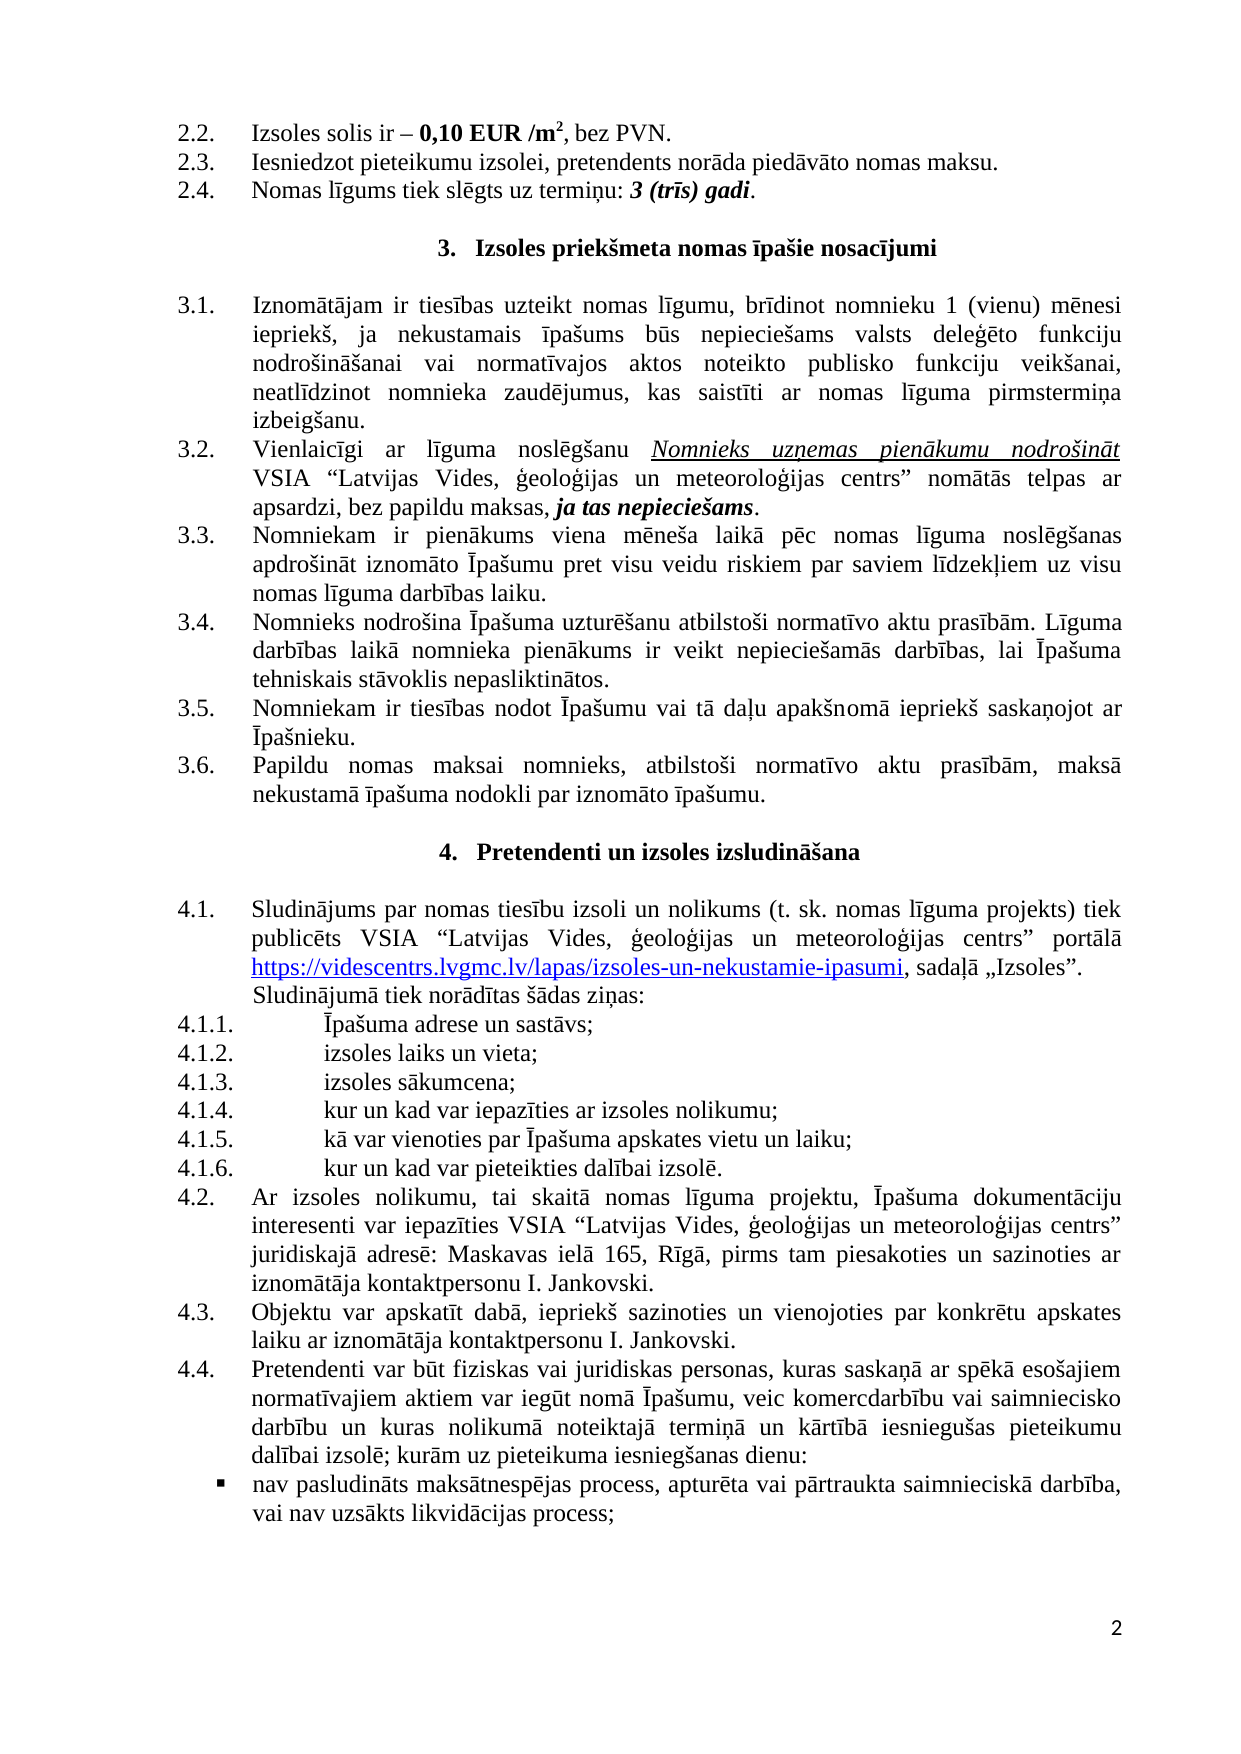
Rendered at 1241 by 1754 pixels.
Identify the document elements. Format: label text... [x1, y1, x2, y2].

list kur un kad var pieteikties dalībai izsolē. [177, 1153, 1122, 1182]
list Izsoles solis ir – 0,10 EUR /m2, bez PVN. [177, 118, 1122, 147]
list kur un kad var iepazīties ar izsoles nolikumu; [177, 1096, 1122, 1124]
list Sludinājums par nomas tiesību izsoli un nolikums (t. sk. nomas līguma projekts) tiek publicēts VSIA “Latvijas Vides, ģeoloģijas un meteoroloģijas centrs” portālā https://videscentrs.lvgmc.lv/lapas/izsoles-un-nekustamie-ipasumi, sadaļā „Izsoles”. [177, 894, 1122, 981]
list Nomnieks nodrošina Īpašuma uzturēšanu atbilstoši normatīvo aktu prasībām. Līguma darbības laikā nomnieka pienākums ir veikt nepieciešamās darbības, lai Īpašuma tehniskais stāvoklis nepasliktinātos. [177, 607, 1122, 693]
list Iesniedzot pieteikumu izsolei, pretendents norāda piedāvāto nomas maksu. [177, 147, 1122, 176]
list Nomniekam ir pienākums viena mēneša laikā pēc nomas līguma noslēgšanas apdrošināt iznomāto Īpašumu pret visu veidu riskiem par saviem līdzekļiem uz visu nomas līguma darbības laiku. [177, 521, 1122, 607]
list nav pasludināts maksātnespējas process, apturēta vai pārtraukta saimnieciskā darbība, vai nav uzsākts likvidācijas process; [215, 1469, 1122, 1527]
list Ar izsoles nolikumu, tai skaitā nomas līguma projektu, Īpašuma dokumentāciju interesenti var iepazīties VSIA “Latvijas Vides, ģeoloģijas un meteoroloģijas centrs” juridiskajā adresē: Maskavas ielā 165, Rīgā, pirms tam piesakoties un sazinoties ar iznomātāja kontaktpersonu I. Jankovski. [177, 1182, 1122, 1297]
text Sludinājumā tiek norādītas šādas ziņas: [177, 981, 1122, 1009]
list Vienlaicīgi ar līguma noslēgšanu Nomnieks uzņemas pienākumu nodrošināt VSIA “Latvijas Vides, ģeoloģijas un meteoroloģijas centrs” nomātās telpas ar apsardzi, bez papildu maksas, ja tas nepieciešams. [177, 434, 1122, 521]
list Papildu nomas maksai nomnieks, atbilstoši normatīvo aktu prasībām, maksā nekustamā īpašuma nodokli par iznomāto īpašumu. [177, 751, 1122, 808]
list Īpašuma adrese un sastāvs; [177, 1009, 1122, 1038]
list izsoles sākumcena; [177, 1067, 1122, 1096]
list izsoles laiks un vieta; [177, 1038, 1122, 1067]
list kā var vienoties par Īpašuma apskates vietu un laiku; [177, 1124, 1122, 1153]
list Nomas tiek slēgts uz termiņu: 3 (trīs) gadi. [177, 176, 1122, 204]
list Pretendenti un izsoles izsludināšana [177, 837, 1122, 866]
list Izsoles priekšmeta nomas īpašie nosacījumi [252, 233, 1122, 262]
list Objektu var apskatīt dabā, iepriekš sazinoties un vienojoties par konkrētu apskates laiku ar iznomātāja kontaktpersonu I. Jankovski. [177, 1297, 1122, 1354]
list Nomniekam ir tiesības nodot Īpašumu vai tā daļu apakšnomā iepriekš saskaņojot ar Īpašnieku. [177, 693, 1122, 751]
list Iznomātājam ir tiesības uzteikt nomas līgumu, brīdinot nomnieku 1 (vienu) mēnesi iepriekš, ja nekustamais īpašums būs nepieciešams valsts deleģēto funkciju nodrošināšanai vai normatīvajos aktos noteikto publisko funkciju veikšanai, neatlīdzinot nomnieka zaudējumus, kas saistīti ar nomas līguma pirmstermiņa izbeigšanu. [177, 291, 1122, 434]
list Pretendenti var būt fiziskas vai juridiskas personas, kuras saskaņā ar spēkā esošajiem normatīvajiem aktiem var iegūt nomā Īpašumu, veic komercdarbību vai saimniecisko darbību un kuras nolikumā noteiktajā termiņā un kārtībā iesniegušas pieteikumu dalībai izsolē; kurām uz pieteikuma iesniegšanas dienu: [177, 1354, 1122, 1469]
